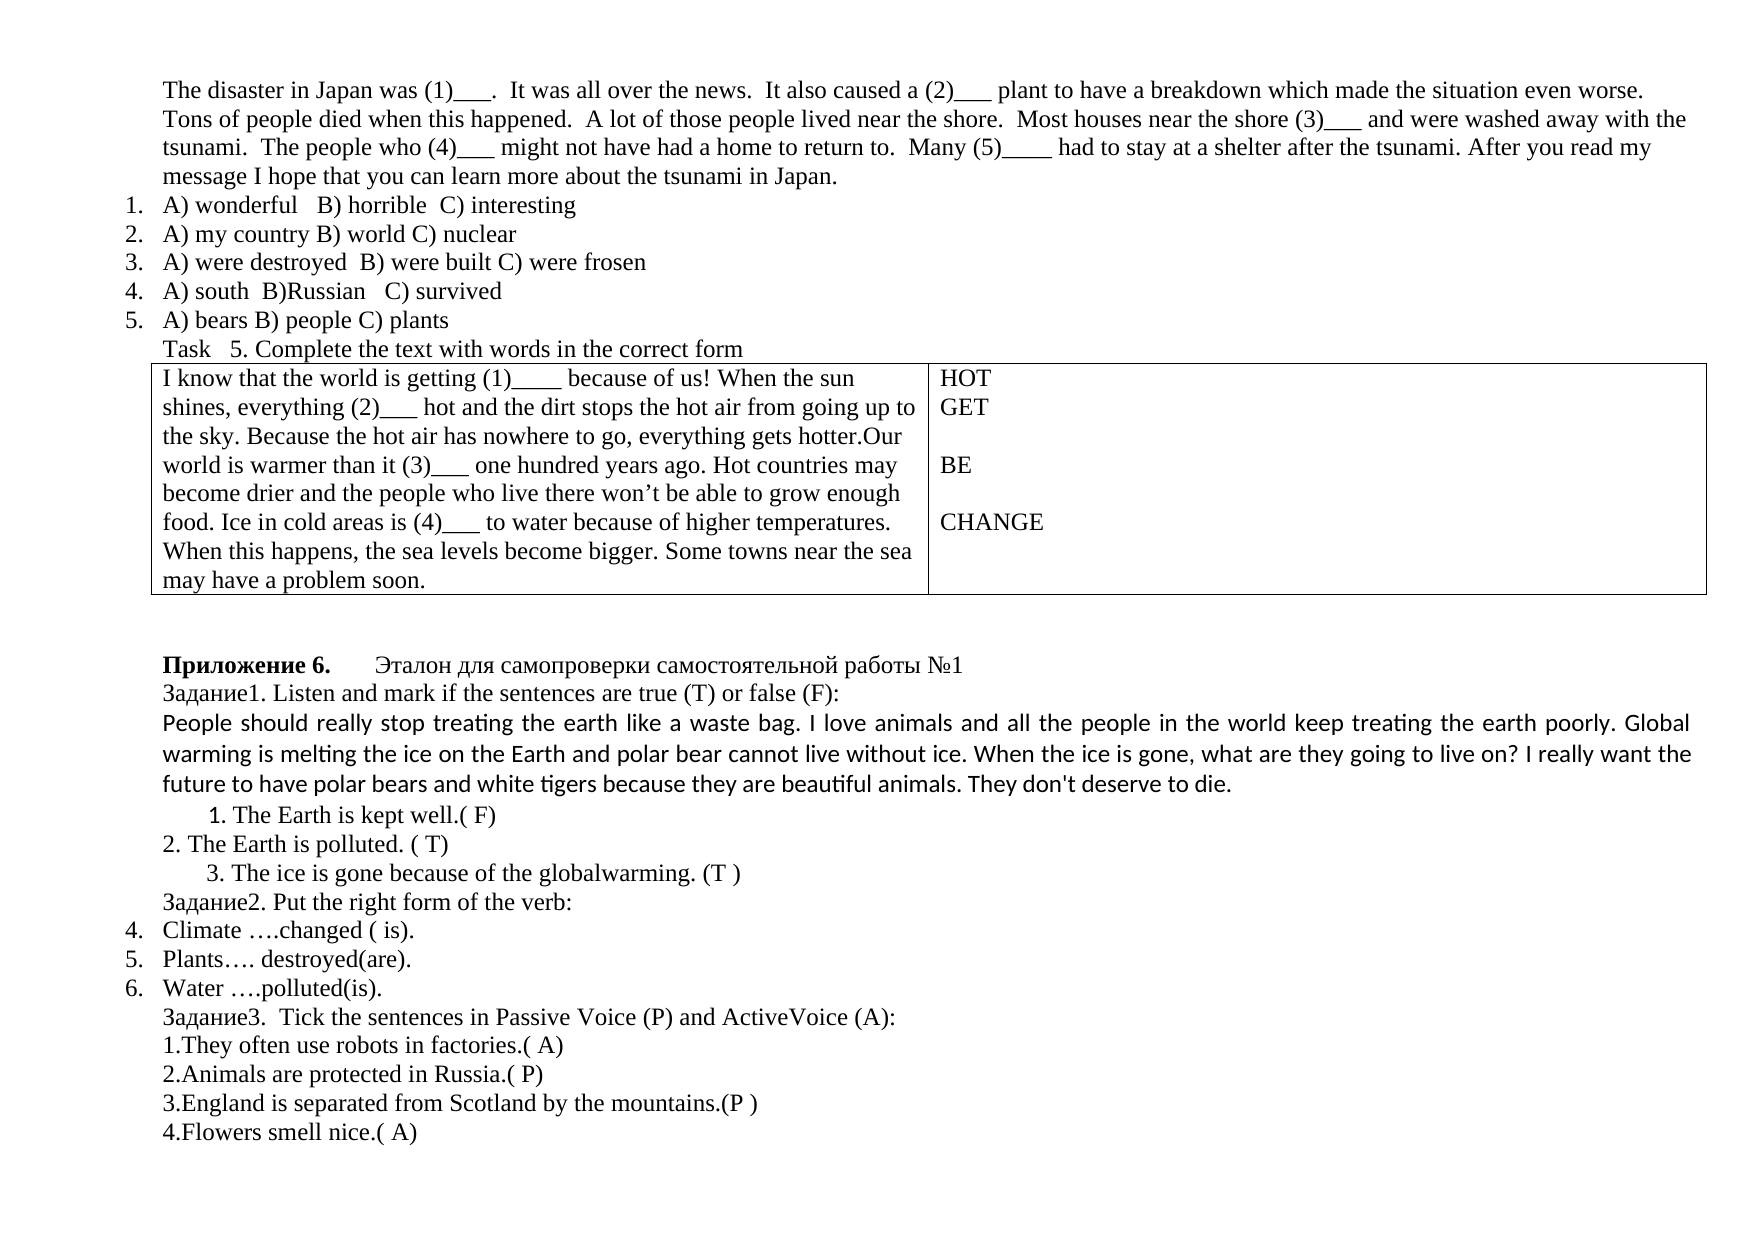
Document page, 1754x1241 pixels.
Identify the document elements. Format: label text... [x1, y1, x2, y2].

table_header I know that the world is getting (1)____ because of us! When the sun shines, everything (2)___ hot and the dirt stops the hot air from going up to the sky. Because the hot air has nowhere to go, everything gets hotter.Our world is warmer than it (3)___ one hundred years ago. Hot countries may become drier and the people who live there won’t be able to grow enough food. Ice in cold areas is (4)___ to water because of higher temperatures. When this happens, the sea levels become bigger. Some towns near the sea may have a problem soon. [152, 364, 928, 593]
list Water ….polluted(is). [125, 973, 1695, 1002]
list Plants…. destroyed(are). [125, 944, 1695, 973]
text Приложение 6. Эталон для самопроверки самостоятельной работы №1 [162, 650, 1695, 678]
text Задание3. Tick the sentences in Passive Voice (P) and ActiveVoice (A): [162, 1002, 1695, 1031]
text 3. The ice is gone because of the globalwarming. (T ) [162, 858, 1695, 887]
text People should really stop treating the earth like a waste bag. I love animals and all the people in the world keep treating the earth poorly. Global warming is melting the ice on the Earth and polar bear cannot live without ice. When the ice is gone, what are they going to live on? I really want the future to have polar bears and white tigers because they are beautiful animals. They don't deserve to die. [162, 707, 1695, 799]
text Task 5. Complete the text with words in the correct form [162, 334, 1695, 362]
table_header HOT GET BE CHANGE [929, 364, 1706, 593]
text 2. The Earth is polluted. ( T) [162, 829, 1695, 858]
list A) south B)Russian C) survived [125, 276, 1695, 305]
list 2.Animals are protected in Russia.( P) [162, 1059, 1695, 1088]
list A) wonderful B) horrible C) interesting [125, 190, 1695, 219]
text The disaster in Japan was (1)___. It was all over the news. It also caused a (2)___ plant to have a breakdown which made the situation even worse. Tons of people died when this happenеd. A lot of those people lived near the shore. Most houses near the shore (3)___ and were washed away with the tsunami. The people who (4)___ might not have had a home to return to. Many (5)____ had to stay at a shelter after the tsunami. After you read my message I hope that you can learn more about the tsunami in Japan. [162, 75, 1695, 190]
list A) were destroyed B) were built C) were frosen [125, 247, 1695, 276]
list A) my country B) world C) nuclear [125, 219, 1695, 247]
list 4.Flowers smell nice.( A) [162, 1117, 1695, 1146]
text Задание2. Put the right form of the verb: [162, 887, 1695, 916]
list 1.They often use robots in factories.( A) [162, 1031, 1695, 1059]
list A) bears B) people C) plants [125, 305, 1695, 334]
list 3.England is separated from Scotland by the mountains.(P ) [162, 1088, 1695, 1117]
text 1. The Earth is kept well.( F) [162, 799, 1695, 829]
text Задание1. Listen and mark if the sentences are true (T) or false (F): [162, 678, 1695, 707]
list Climate ….changed ( is). [125, 916, 1695, 944]
